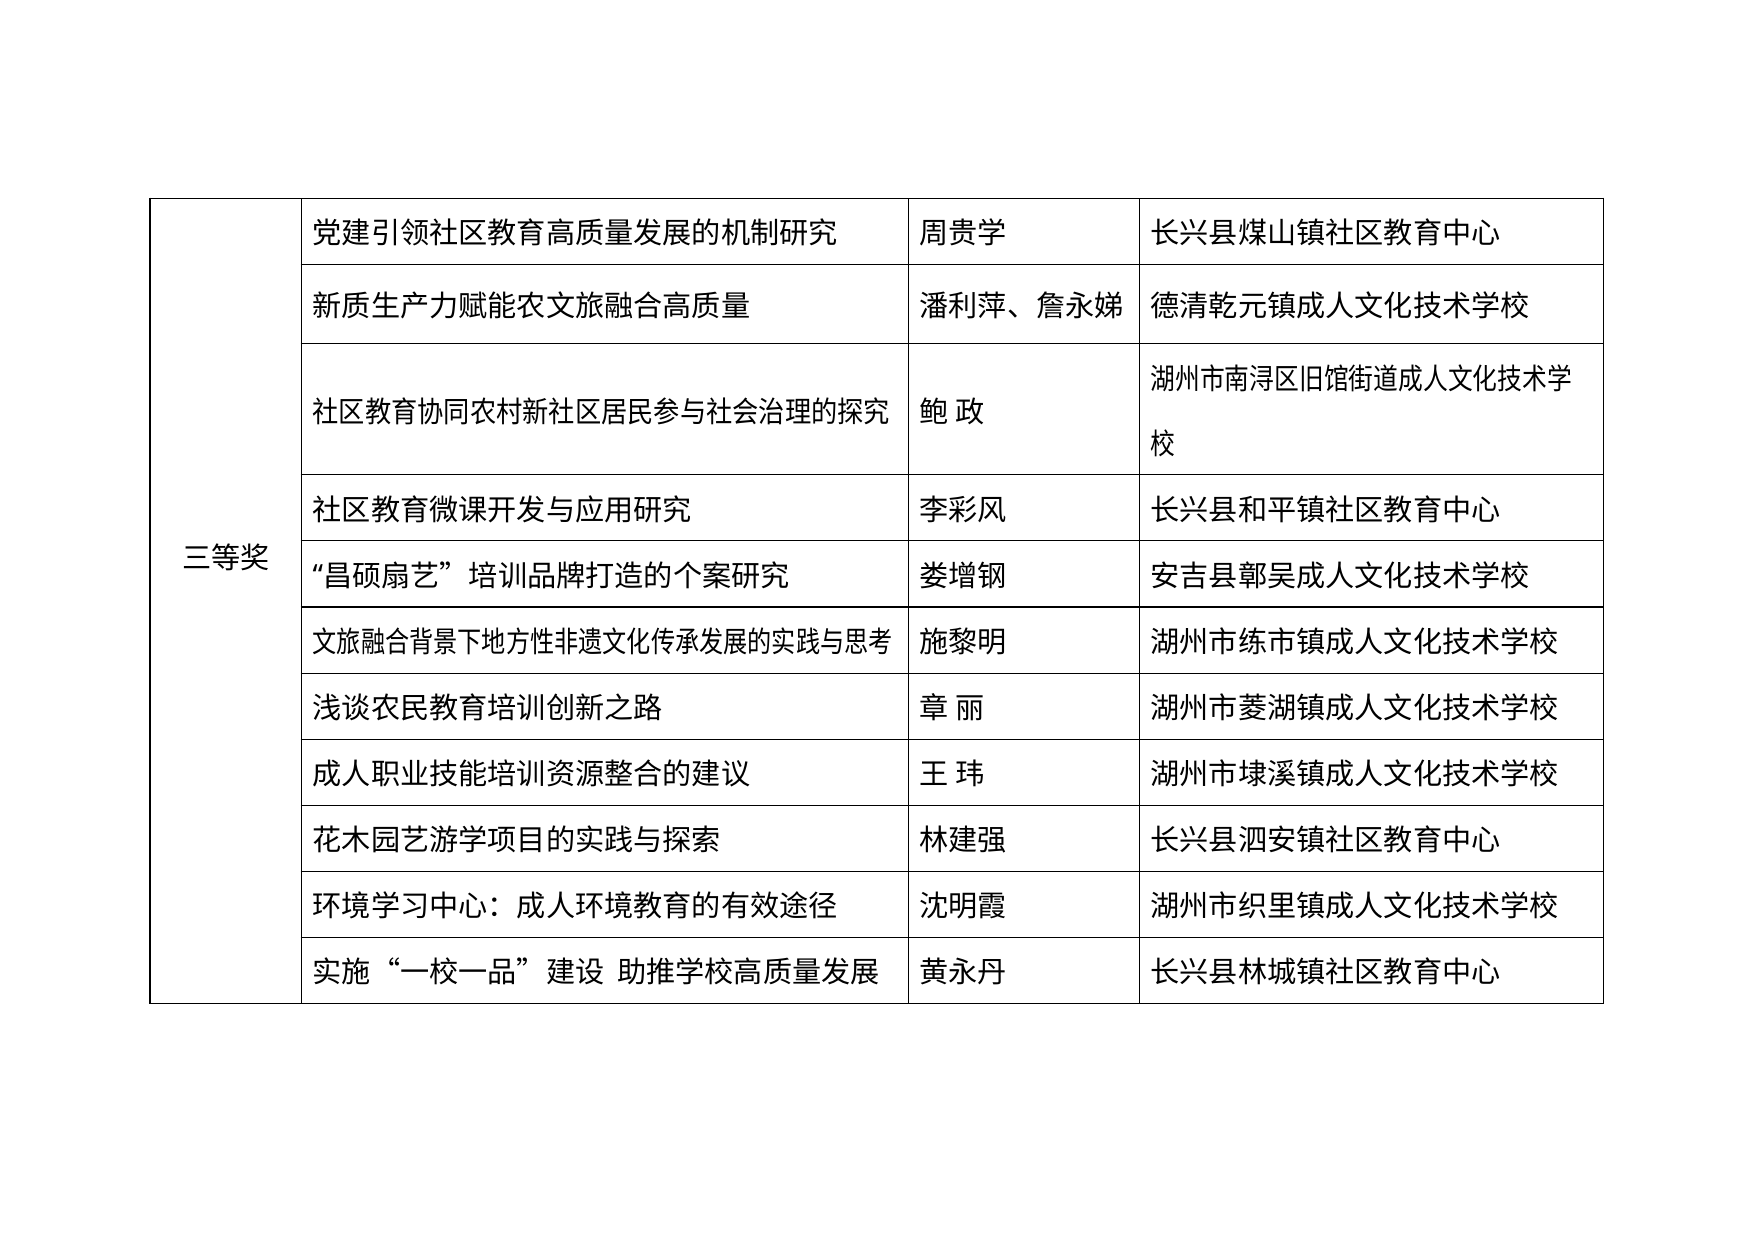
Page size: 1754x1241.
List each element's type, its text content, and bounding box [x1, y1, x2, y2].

table_cell 成人职业技能培训资源整合的建议 [302, 740, 908, 804]
table_cell 湖州市南浔区旧馆街道成人文化技术学校 [1140, 344, 1603, 474]
table_cell 花木园艺游学项目的实践与探索 [302, 806, 908, 871]
table_cell 湖州市练市镇成人文化技术学校 [1140, 608, 1603, 672]
table_cell 王 玮 [909, 740, 1139, 804]
table_cell 实施“一校一品”建设 助推学校高质量发展 [302, 938, 908, 1003]
table_cell 环境学习中心：成人环境教育的有效途径 [302, 872, 908, 937]
table_cell 长兴县林城镇社区教育中心 [1140, 938, 1603, 1003]
table_cell 沈明霞 [909, 872, 1139, 937]
table_cell “昌硕扇艺”培训品牌打造的个案研究 [302, 541, 908, 606]
table_cell 新质生产力赋能农文旅融合高质量 [302, 265, 908, 343]
table_cell 长兴县泗安镇社区教育中心 [1140, 806, 1603, 871]
table_cell 长兴县煤山镇社区教育中心 [1140, 199, 1603, 264]
table_cell 鲍 政 [909, 344, 1139, 474]
table_cell 长兴县和平镇社区教育中心 [1140, 475, 1603, 540]
table_cell 德清乾元镇成人文化技术学校 [1140, 265, 1603, 343]
table_cell 湖州市织里镇成人文化技术学校 [1140, 872, 1603, 937]
table_cell 湖州市埭溪镇成人文化技术学校 [1140, 740, 1603, 804]
table_cell 浅谈农民教育培训创新之路 [302, 674, 908, 738]
table_cell 娄增钢 [909, 541, 1139, 606]
table_cell 周贵学 [909, 199, 1139, 264]
table_cell 潘利萍、詹永娣 [909, 265, 1139, 343]
table_cell 章 丽 [909, 674, 1139, 738]
table_cell 湖州市菱湖镇成人文化技术学校 [1140, 674, 1603, 738]
table_cell 社区教育协同农村新社区居民参与社会治理的探究 [302, 344, 908, 474]
table_cell 安吉县鄣吴成人文化技术学校 [1140, 541, 1603, 606]
table_cell 党建引领社区教育高质量发展的机制研究 [302, 199, 908, 264]
table_cell 文旅融合背景下地方性非遗文化传承发展的实践与思考 [302, 608, 908, 672]
table_cell 施黎明 [909, 608, 1139, 672]
table_cell 社区教育微课开发与应用研究 [302, 475, 908, 540]
table_cell 黄永丹 [909, 938, 1139, 1003]
table_cell 李彩风 [909, 475, 1139, 540]
table_cell 林建强 [909, 806, 1139, 871]
